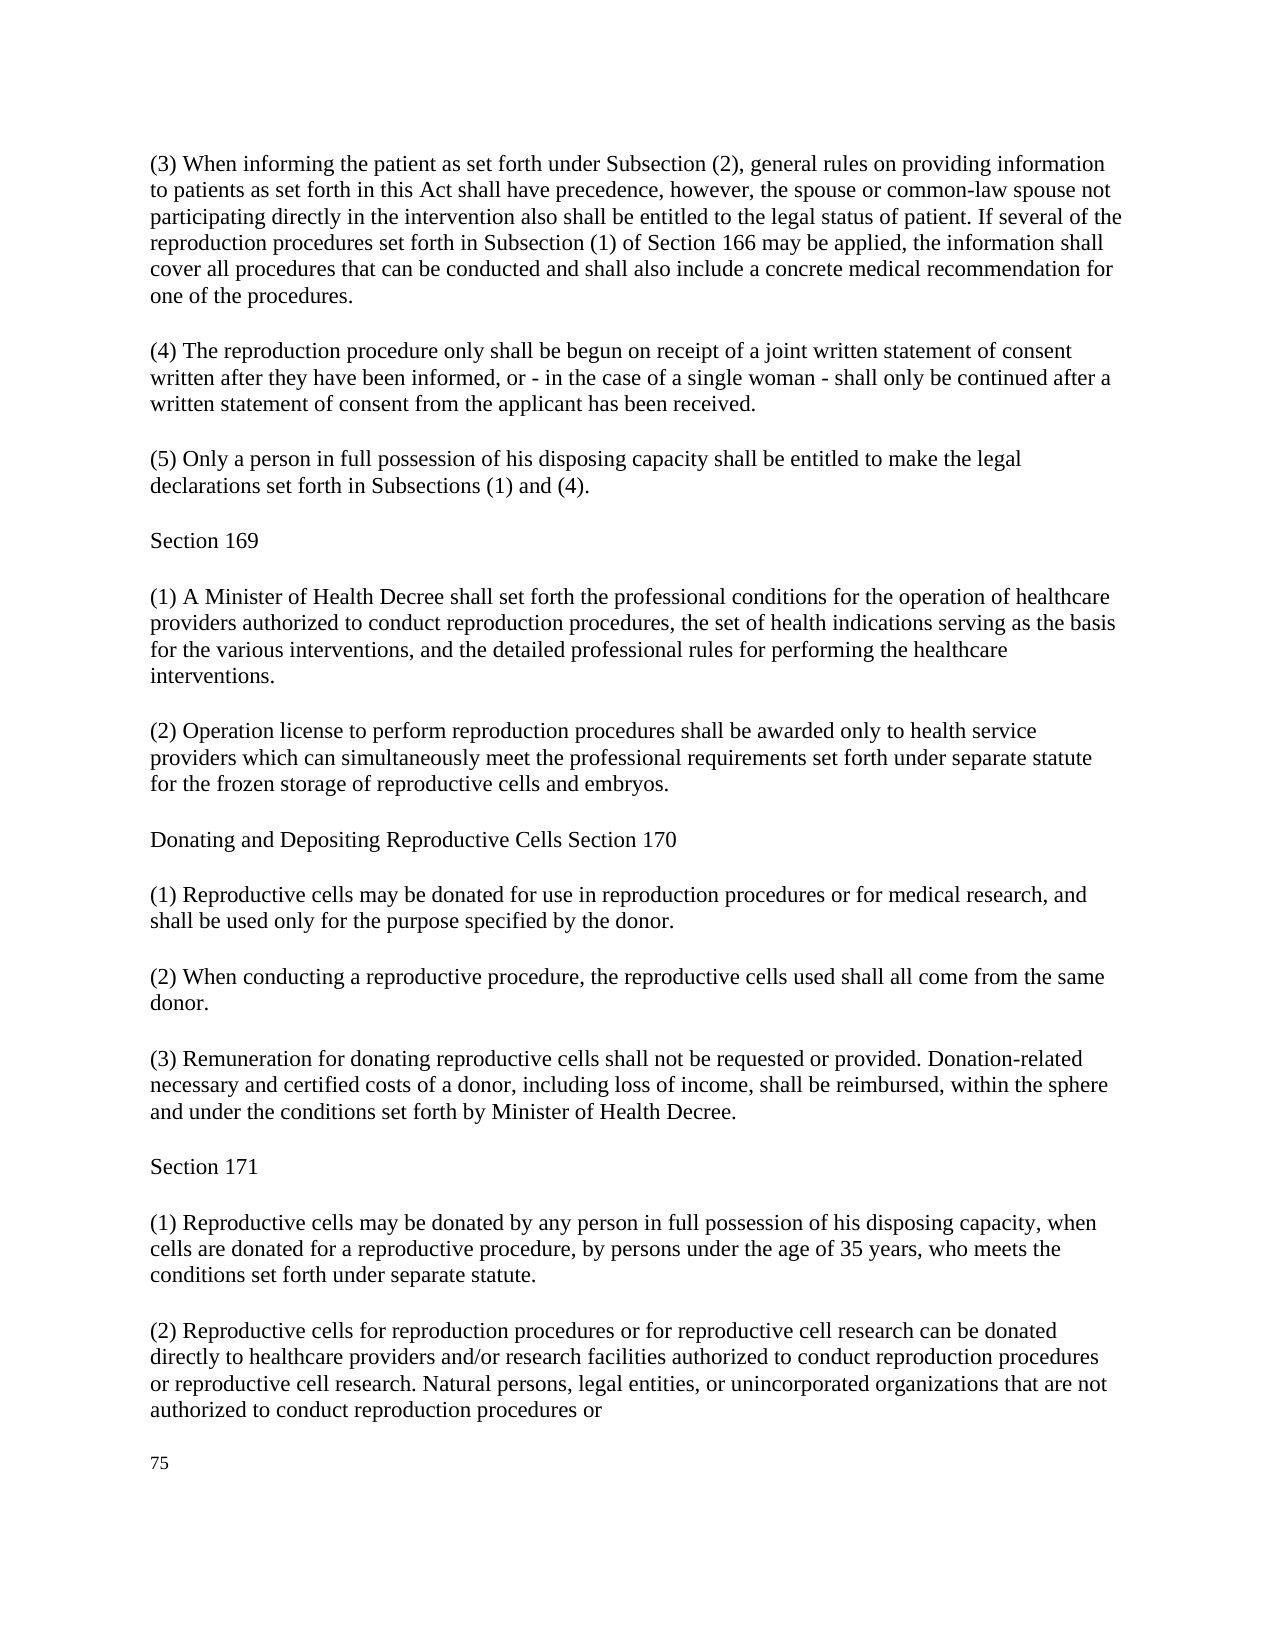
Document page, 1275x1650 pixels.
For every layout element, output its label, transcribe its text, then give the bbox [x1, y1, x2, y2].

text Donating and Depositing Reproductive Cells Section 170 [150, 826, 1125, 852]
text (2) When conducting a reproductive procedure, the reproductive cells used shall all come from the same donor. [150, 963, 1125, 1016]
text 75 [150, 1452, 1125, 1473]
text Section 171 [150, 1153, 1125, 1179]
text (4) The reproduction procedure only shall be begun on receipt of a joint written statement of consent written after they have been informed, or - in the case of a single woman - shall only be continued after a written statement of consent from the applicant has been received. [150, 337, 1125, 416]
text (3) Remuneration for donating reproductive cells shall not be requested or provided. Donation-related necessary and certified costs of a donor, including loss of income, shall be reimbursed, within the sphere and under the conditions set forth by Minister of Health Decree. [150, 1045, 1125, 1124]
text (1) Reproductive cells may be donated for use in reproduction procedures or for medical research, and shall be used only for the purpose specified by the donor. [150, 881, 1125, 934]
text (2) Operation license to perform reproduction procedures shall be awarded only to health service providers which can simultaneously meet the professional requirements set forth under separate statute for the frozen storage of reproductive cells and embryos. [150, 717, 1125, 797]
text (5) Only a person in full possession of his disposing capacity shall be entitled to make the legal declarations set forth in Subsections (1) and (4). [150, 446, 1125, 498]
text (1) Reproductive cells may be donated by any person in full possession of his disposing capacity, when cells are donated for a reproductive procedure, by persons under the age of 35 years, who meets the conditions set forth under separate statute. [150, 1209, 1125, 1288]
text (3) When informing the patient as set forth under Subsection (2), general rules on providing information to patients as set forth in this Act shall have precedence, however, the spouse or common-law spouse not participating directly in the intervention also shall be entitled to the legal status of patient. If several of the reproduction procedures set forth in Subsection (1) of Section 166 may be applied, the information shall cover all procedures that can be conducted and shall also include a concrete medical recommendation for one of the procedures. [150, 150, 1125, 308]
text Section 169 [150, 527, 1125, 554]
text (2) Reproductive cells for reproduction procedures or for reproductive cell research can be donated directly to healthcare providers and/or research facilities authorized to conduct reproduction procedures or reproductive cell research. Natural persons, legal entities, or unincorporated organizations that are not authorized to conduct reproduction procedures or [150, 1317, 1125, 1422]
text (1) A Minister of Health Decree shall set forth the professional conditions for the operation of healthcare providers authorized to conduct reproduction procedures, the set of health indications serving as the basis for the various interventions, and the detailed professional rules for performing the healthcare interventions. [150, 583, 1125, 688]
